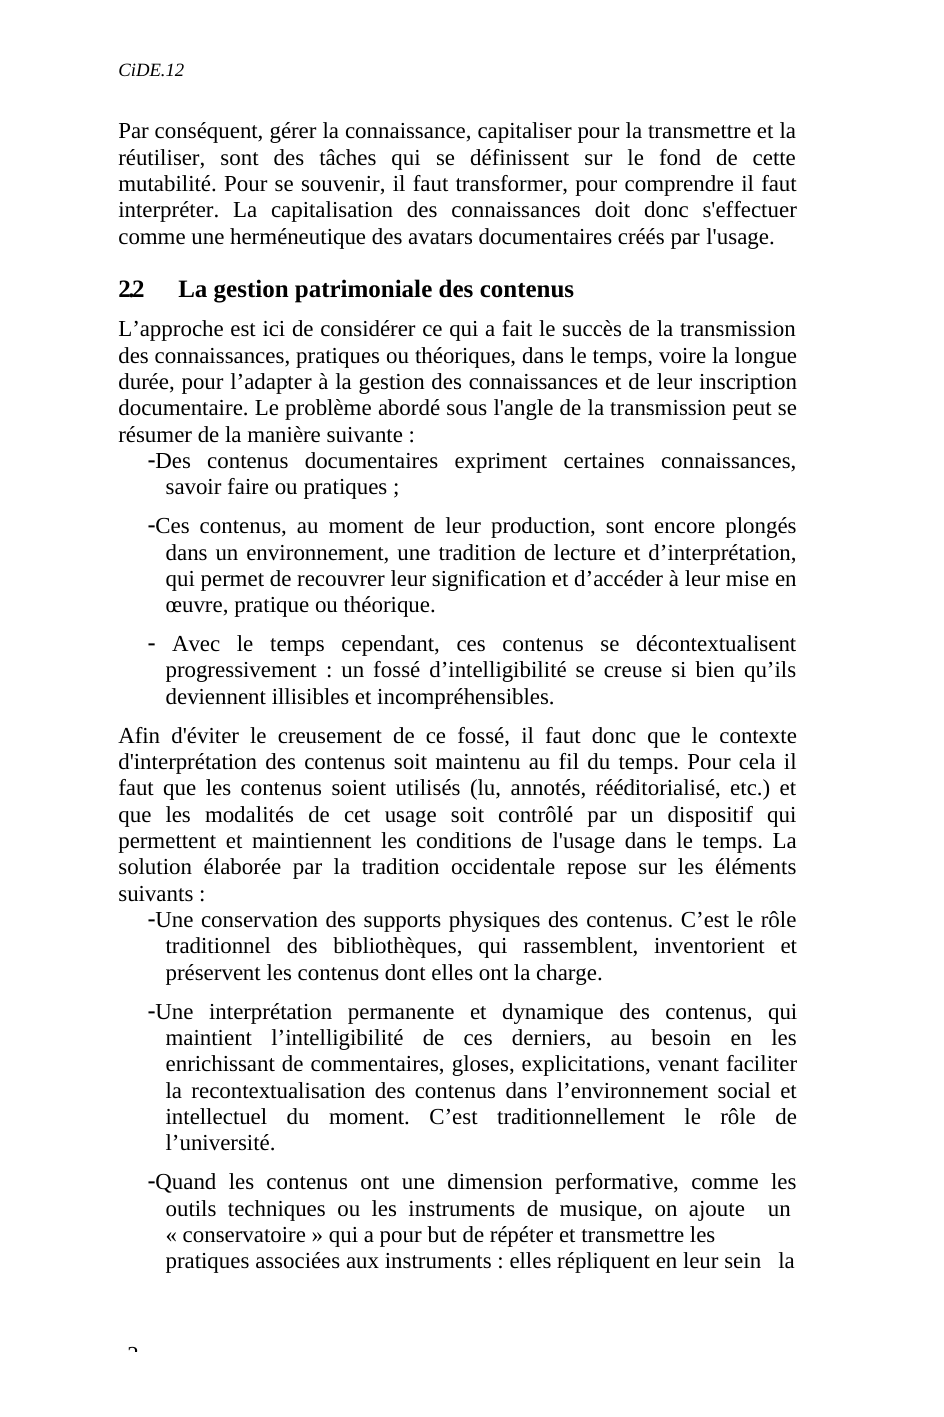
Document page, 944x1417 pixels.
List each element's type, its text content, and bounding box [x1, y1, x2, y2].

text Une interprétation permanente et dynamique des contenus, qui maintient l’intelligibilité de ces derniers, au besoin en les enrichissant de commentaires, gloses, explicitations, venant faciliter la recontextualisation des contenus dans l’environnement social et intellectuel du moment. C’est traditionnellement le rôle de l’université. [148, 998, 798, 1156]
text Des contenus documentaires expriment certaines connaissances, savoir faire ou pratiques ; [148, 447, 797, 500]
text Une conservation des supports physiques des contenus. C’est le rôle traditionnel des bibliothèques, qui rassemblent, inventorient et préservent les contenus dont elles ont la charge. [148, 906, 797, 985]
text Ces contenus, au moment de leur production, sont encore plongés dans un environnement, une tradition de lecture et d’interprétation, qui permet de recouvrer leur signification et d’accéder à leur mise en œuvre, pratique ou théorique. [148, 512, 798, 618]
text  Avec le temps cependant, ces contenus se décontextualisent progressivement : un fossé d’intelligibilité se creuse si bien qu’ils deviennent illisibles et incompréhensibles. [148, 630, 798, 709]
text Quand les contenus ont une dimension performative, comme les outils techniques ou les instruments de musique, on ajoute un [148, 1168, 798, 1221]
text Afin d'éviter le creusement de ce fossé, il faut donc que le contexte d'interprétation des contenus soit maintenu au fil du temps. Pour cela il faut que les contenus soient utilisés (lu, annotés, rééditorialisé, etc.) et que les modalités de cet usage soit contrôlé par un dispositif qui permettent et maintiennent les conditions de l'usage dans le temps. La solution élaborée par la tradition occidentale repose sur les éléments suivants : [118, 722, 798, 906]
text L’approche est ici de considérer ce qui a fait le succès de la transmission des connaissances, pratiques ou théoriques, dans le temps, voire la longue durée, pour l’adapter à la gestion des connaissances et de leur inscription documentaire. Le problème abordé sous l'angle de la transmission peut se résumer de la manière suivante : [118, 315, 798, 447]
text Par conséquent, gérer la connaissance, capitaliser pour la transmettre et la réutiliser, sont des tâches qui se définissent sur le fond de cette mutabilité. Pour se souvenir, il faut transformer, pour comprendre il faut interpréter. La capitalisation des connaissances doit donc s'effectuer comme une herméneutique des avatars documentaires créés par l'usage. [118, 117, 798, 249]
subtitle La gestion patrimoniale des contenus [118, 274, 814, 303]
text « conservatoire » qui a pour but de répéter et transmettre les pratiques associées aux instruments : elles répliquent en leur sein la [165, 1221, 798, 1274]
